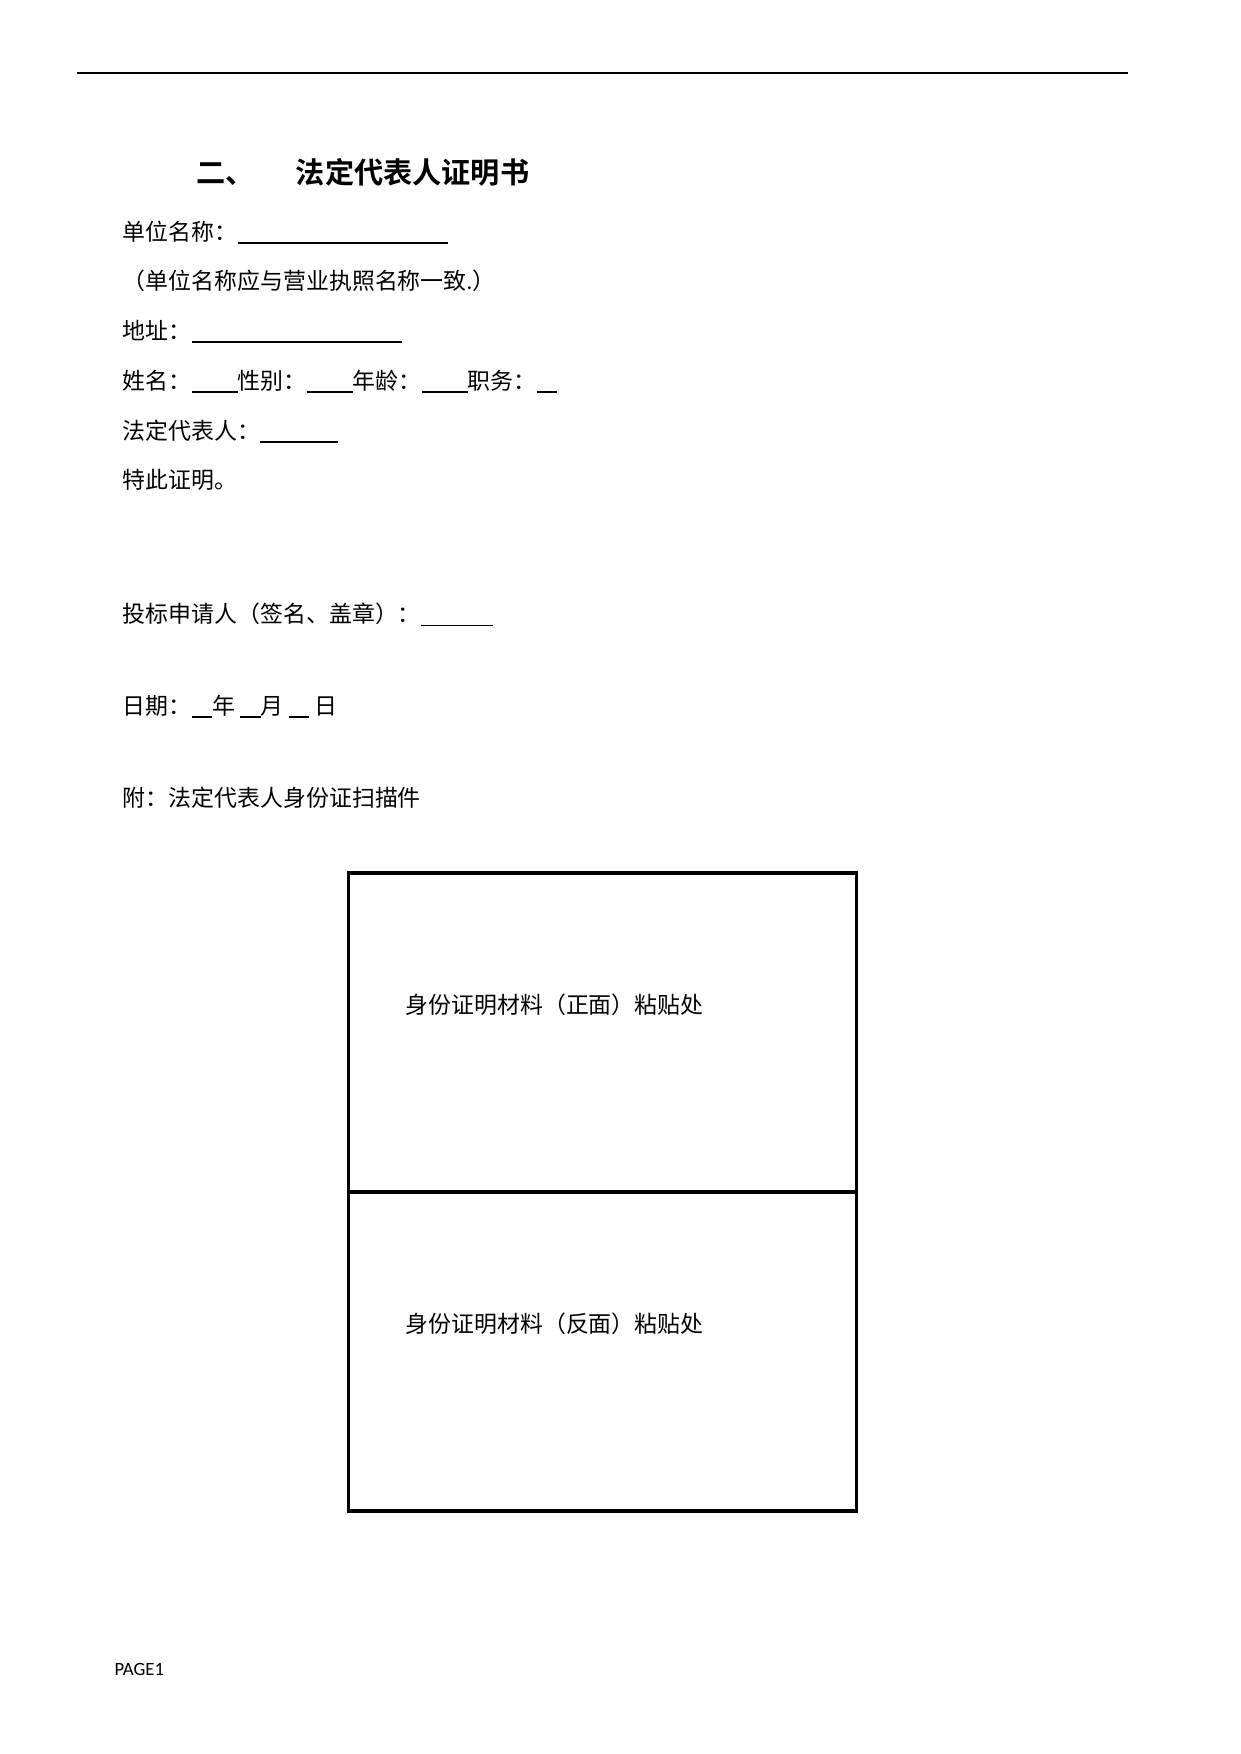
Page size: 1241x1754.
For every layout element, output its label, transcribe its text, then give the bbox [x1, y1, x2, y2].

text 投标申请人（签名、盖章）： [77, 596, 1128, 629]
text 特此证明。 [77, 462, 1128, 496]
text 附：法定代表人身份证扫描件 [77, 780, 1128, 813]
table_header 身份证明材料（正面）粘贴处 [350, 875, 855, 1190]
text （单位名称应与营业执照名称一致.） [77, 263, 1128, 296]
text 单位名称： [77, 213, 1128, 247]
text 地址： [77, 313, 1128, 346]
text 姓名： 性别： 年龄： 职务： [77, 363, 1128, 396]
text 法定代表人： [77, 413, 1128, 446]
table_cell 身份证明材料（反面）粘贴处 [350, 1194, 855, 1509]
subtitle 法定代表人证明书 [196, 150, 1128, 192]
text 日期： 年 月 日 [77, 688, 1128, 721]
